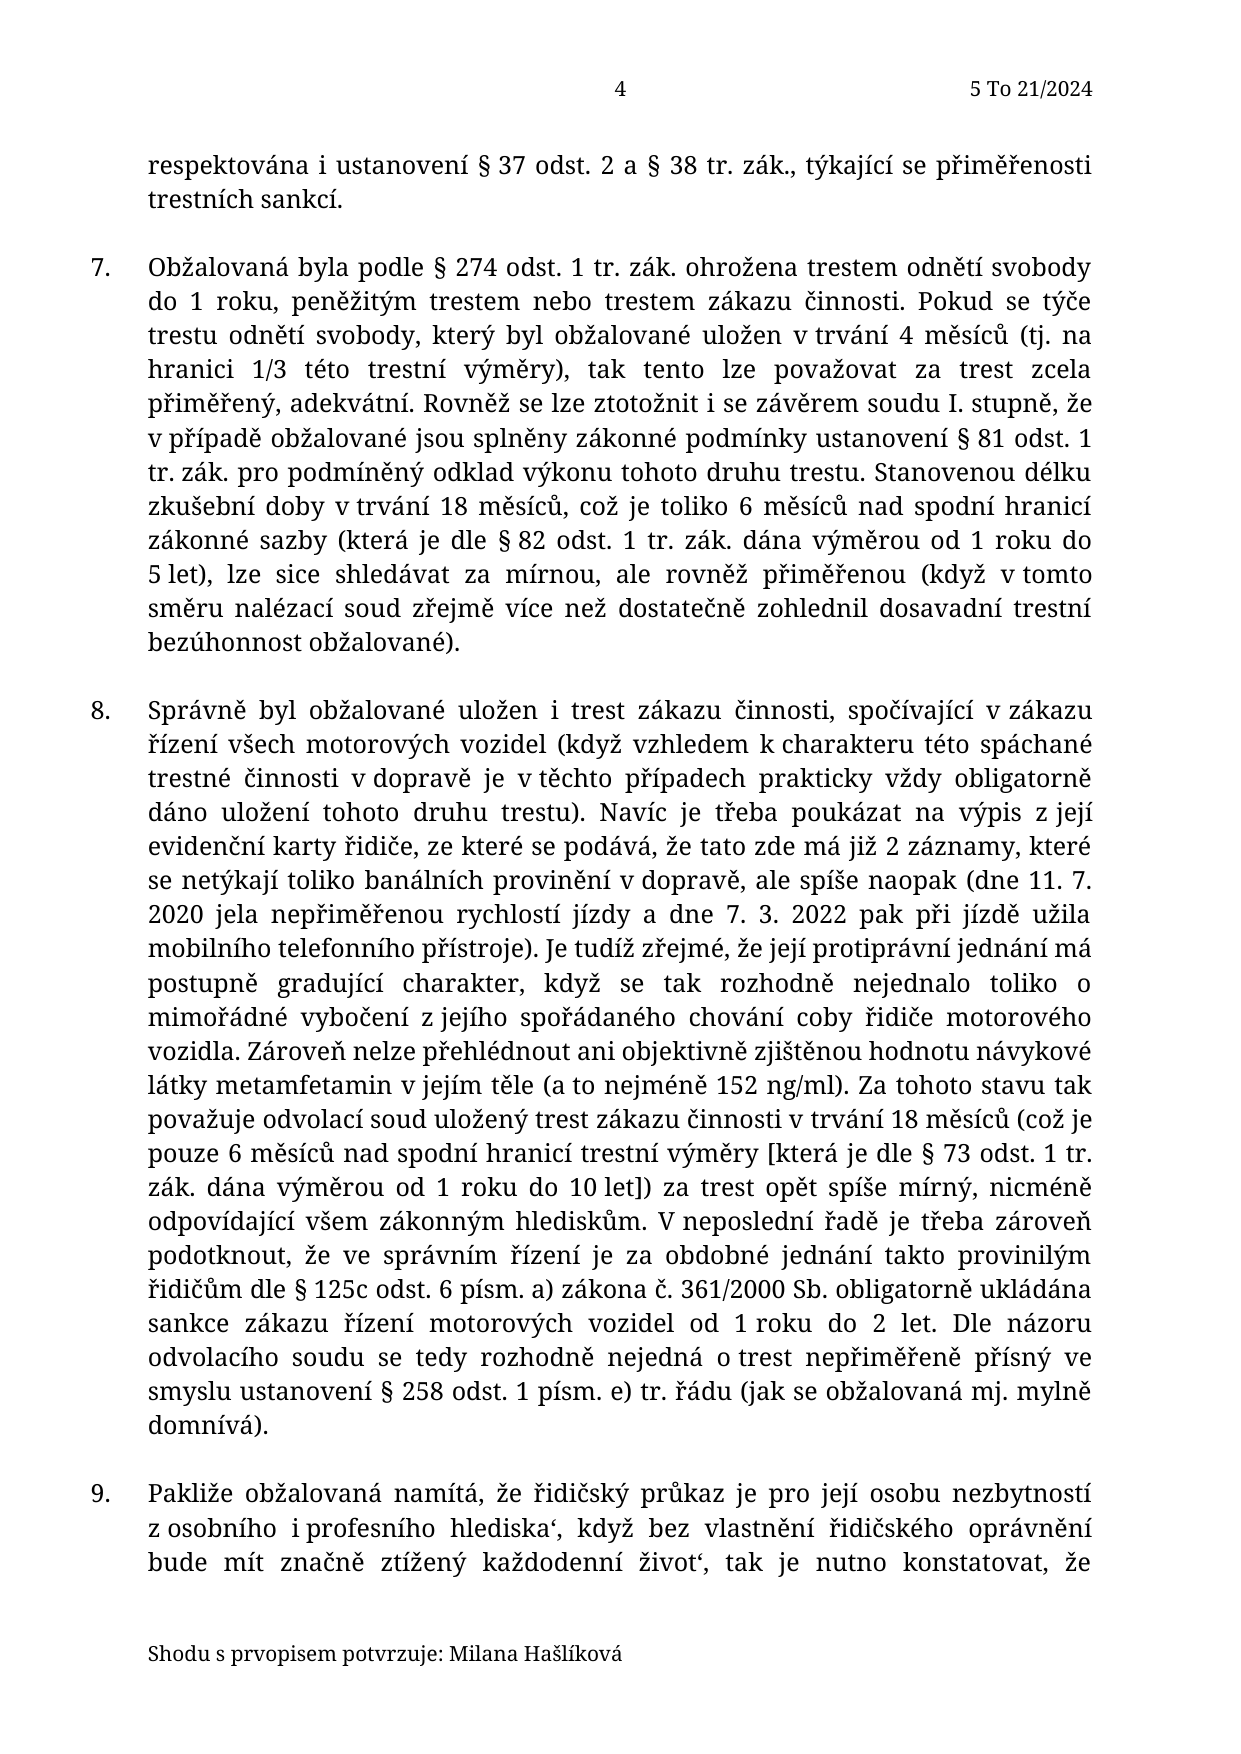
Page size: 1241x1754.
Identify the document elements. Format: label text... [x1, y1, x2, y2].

text Správně byl obžalované uložen i trest zákazu činnosti, spočívající v zákazu řízení všech motorových vozidel (když vzhledem k charakteru této spáchané trestné činnosti v dopravě je v těchto případech prakticky vždy obligatorně dáno uložení tohoto druhu trestu). Navíc je třeba poukázat na výpis z její evidenční karty řidiče, ze které se podává, že tato zde má již 2 záznamy, které se netýkají toliko banálních provinění v dopravě, ale spíše naopak (dne 11. 7. 2020 jela nepřiměřenou rychlostí jízdy a dne 7. 3. 2022 pak při jízdě užila mobilního telefonního přístroje). Je tudíž zřejmé, že její protiprávní jednání má postupně gradující charakter, když se tak rozhodně nejednalo toliko o mimořádné vybočení z jejího spořádaného chování coby řidiče motorového vozidla. Zároveň nelze přehlédnout ani objektivně zjištěnou hodnotu návykové látky metamfetamin v jejím těle (a to nejméně 152 ng/ml). Za tohoto stavu tak považuje odvolací soud uložený trest zákazu činnosti v trvání 18 měsíců (což je pouze 6 měsíců nad spodní hranicí trestní výměry [která je dle § 73 odst. 1 tr. zák. dána výměrou od 1 roku do 10 let]) za trest opět spíše mírný, nicméně odpovídající všem zákonným hlediskům. V neposlední řadě je třeba zároveň podotknout, že ve správním řízení je za obdobné jednání takto provinilým řidičům dle § 125c odst. 6 písm. a) zákona č. 361/2000 Sb. obligatorně ukládána sankce zákazu řízení motorových vozidel od 1 roku do 2 let. Dle názoru odvolacího soudu se tedy rozhodně nejedná o trest nepřiměřeně přísný ve smyslu ustanovení § 258 odst. 1 písm. e) tr. řádu (jak se obžalovaná mj. mylně domnívá). [111, 693, 1092, 1442]
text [111, 148, 1092, 216]
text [111, 1476, 1092, 1578]
text Obžalovaná byla podle § 274 odst. 1 tr. zák. ohrožena trestem odnětí svobody do 1 roku, peněžitým trestem nebo trestem zákazu činnosti. Pokud se týče trestu odnětí svobody, který byl obžalované uložen v trvání 4 měsíců (tj. na hranici 1/3 této trestní výměry), tak tento lze považovat za trest zcela přiměřený, adekvátní. Rovněž se lze ztotožnit i se závěrem soudu I. stupně, že v případě obžalované jsou splněny zákonné podmínky ustanovení § 81 odst. 1 tr. zák. pro podmíněný odklad výkonu tohoto druhu trestu. Stanovenou délku zkušební doby v trvání 18 měsíců, což je toliko 6 měsíců nad spodní hranicí zákonné sazby (která je dle § 82 odst. 1 tr. zák. dána výměrou od 1 roku do 5 let), lze sice shledávat za mírnou, ale rovněž přiměřenou (když v tomto směru nalézací soud zřejmě více než dostatečně zohlednil dosavadní trestní bezúhonnost obžalované). [111, 250, 1092, 659]
